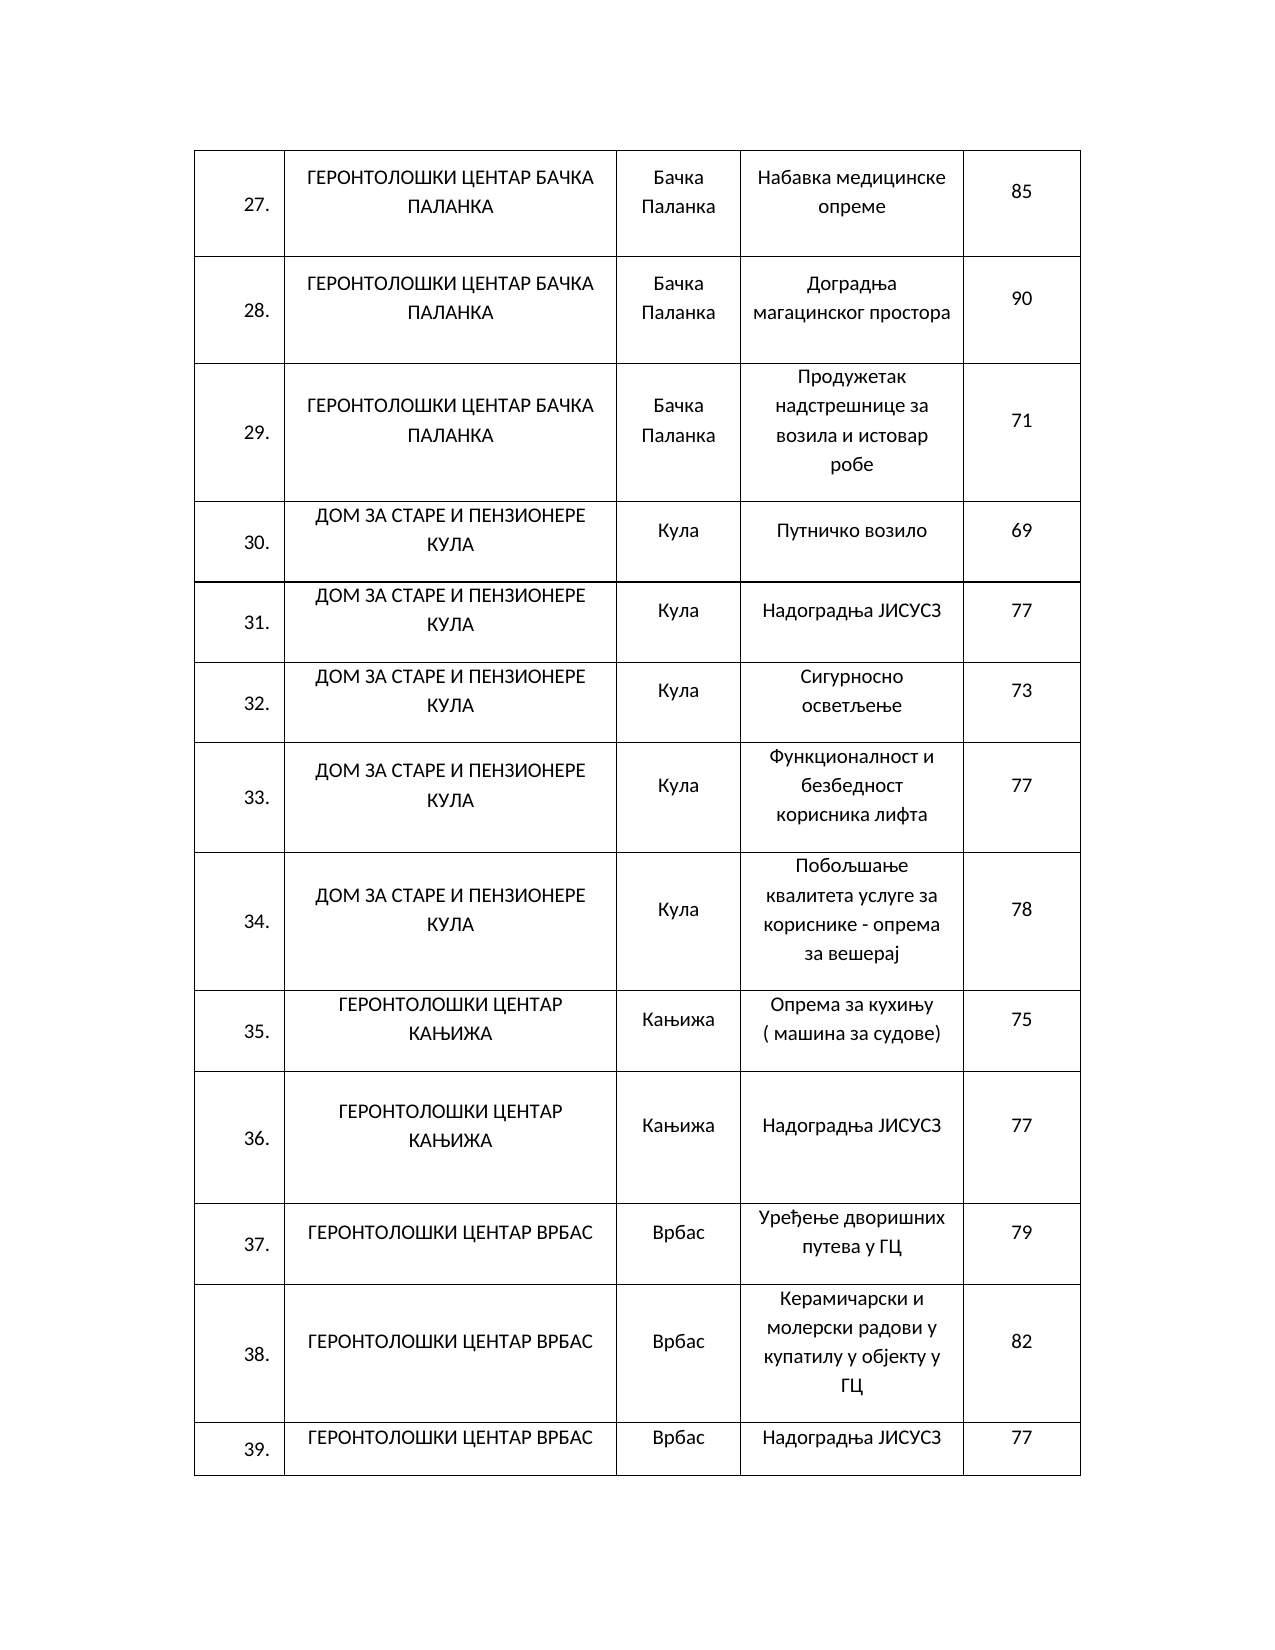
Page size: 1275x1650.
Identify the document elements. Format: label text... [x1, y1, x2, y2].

table_cell 79 [964, 1204, 1080, 1284]
table_cell Керамичарски и молерски радови у купатилу у објекту у ГЦ [741, 1285, 963, 1422]
table_cell Надоградња ЈИСУСЗ [741, 583, 963, 662]
table_cell Бачка Паланка [617, 257, 740, 362]
table_cell Кула [617, 743, 740, 852]
table_cell Бачка Паланка [617, 364, 740, 501]
table_cell [195, 364, 284, 501]
table_cell [195, 257, 284, 362]
table_cell 77 [964, 1072, 1080, 1203]
table_cell Врбас [617, 1204, 740, 1284]
table_cell 77 [964, 743, 1080, 852]
table_cell ГЕРОНТОЛОШКИ ЦЕНТАР КАЊИЖА [285, 1072, 616, 1203]
table_cell Врбас [617, 1285, 740, 1422]
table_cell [285, 151, 616, 256]
table_cell Кула [617, 502, 740, 581]
table_cell Кула [617, 583, 740, 662]
table_cell [195, 151, 284, 256]
table_cell ГЕРОНТОЛОШКИ ЦЕНТАР БАЧКА ПАЛАНКА [285, 364, 616, 501]
table_cell 71 [964, 364, 1080, 501]
table_cell Побољшање квалитета услуге за кориснике - опрема за вешерај [741, 853, 963, 990]
table_cell [195, 1285, 284, 1422]
table_cell ГЕРОНТОЛОШКИ ЦЕНТАР БАЧКА ПАЛАНКА [285, 257, 616, 362]
table_cell 75 [964, 991, 1080, 1071]
table_cell [195, 583, 284, 662]
table_cell 82 [964, 1285, 1080, 1422]
table_cell ДОМ ЗА СТАРЕ И ПЕНЗИОНЕРЕ КУЛА [285, 743, 616, 852]
table_cell Функционалност и безбедност корисника лифта [741, 743, 963, 852]
table_cell Опрема за кухињу ( машина за судове) [741, 991, 963, 1071]
table_cell ГЕРОНТОЛОШКИ ЦЕНТАР ВРБАС [285, 1285, 616, 1422]
table_cell [195, 1423, 284, 1475]
table_cell Врбас [617, 1423, 740, 1475]
table_cell 78 [964, 853, 1080, 990]
table_cell 90 [964, 257, 1080, 362]
table_cell ГЕРОНТОЛОШКИ ЦЕНТАР ВРБАС [285, 1204, 616, 1284]
table_cell Бачка Паланка [617, 151, 740, 256]
table_cell [195, 743, 284, 852]
table_cell Продужетак надстрешнице за возила и истовар робе [741, 364, 963, 501]
table_cell Кула [617, 663, 740, 742]
table_cell [195, 663, 284, 742]
table_cell [195, 1072, 284, 1203]
table_cell Набавка медицинске опреме [741, 151, 963, 256]
table_cell ГЕРОНТОЛОШКИ ЦЕНТАР КАЊИЖА [285, 991, 616, 1071]
table_cell ДОМ ЗА СТАРЕ И ПЕНЗИОНЕРЕ КУЛА [285, 663, 616, 742]
table_cell [195, 1204, 284, 1284]
table_cell 77 [964, 1423, 1080, 1475]
table_cell [195, 853, 284, 990]
table_cell ГЕРОНТОЛОШКИ ЦЕНТАР ВРБАС [285, 1423, 616, 1475]
table_cell 85 [964, 151, 1080, 256]
table_cell ДОМ ЗА СТАРЕ И ПЕНЗИОНЕРЕ КУЛА [285, 853, 616, 990]
table_cell Кањижа [617, 1072, 740, 1203]
table_cell ДОМ ЗА СТАРЕ И ПЕНЗИОНЕРЕ КУЛА [285, 583, 616, 662]
table_cell Путничко возило [741, 502, 963, 581]
table_cell [195, 991, 284, 1071]
table_cell Надоградња ЈИСУСЗ [741, 1072, 963, 1203]
table_cell Надоградња ЈИСУСЗ [741, 1423, 963, 1475]
table_cell Кула [617, 853, 740, 990]
table_cell 77 [964, 583, 1080, 662]
table_cell Доградња магацинског простора [741, 257, 963, 362]
table_cell Кањижа [617, 991, 740, 1071]
table_cell 69 [964, 502, 1080, 581]
table_cell ДОМ ЗА СТАРЕ И ПЕНЗИОНЕРЕ КУЛА [285, 502, 616, 581]
table_cell 73 [964, 663, 1080, 742]
table_cell Уређење дворишних путева у ГЦ [741, 1204, 963, 1284]
table_cell [195, 502, 284, 581]
table_cell Сигурносно осветљење [741, 663, 963, 742]
